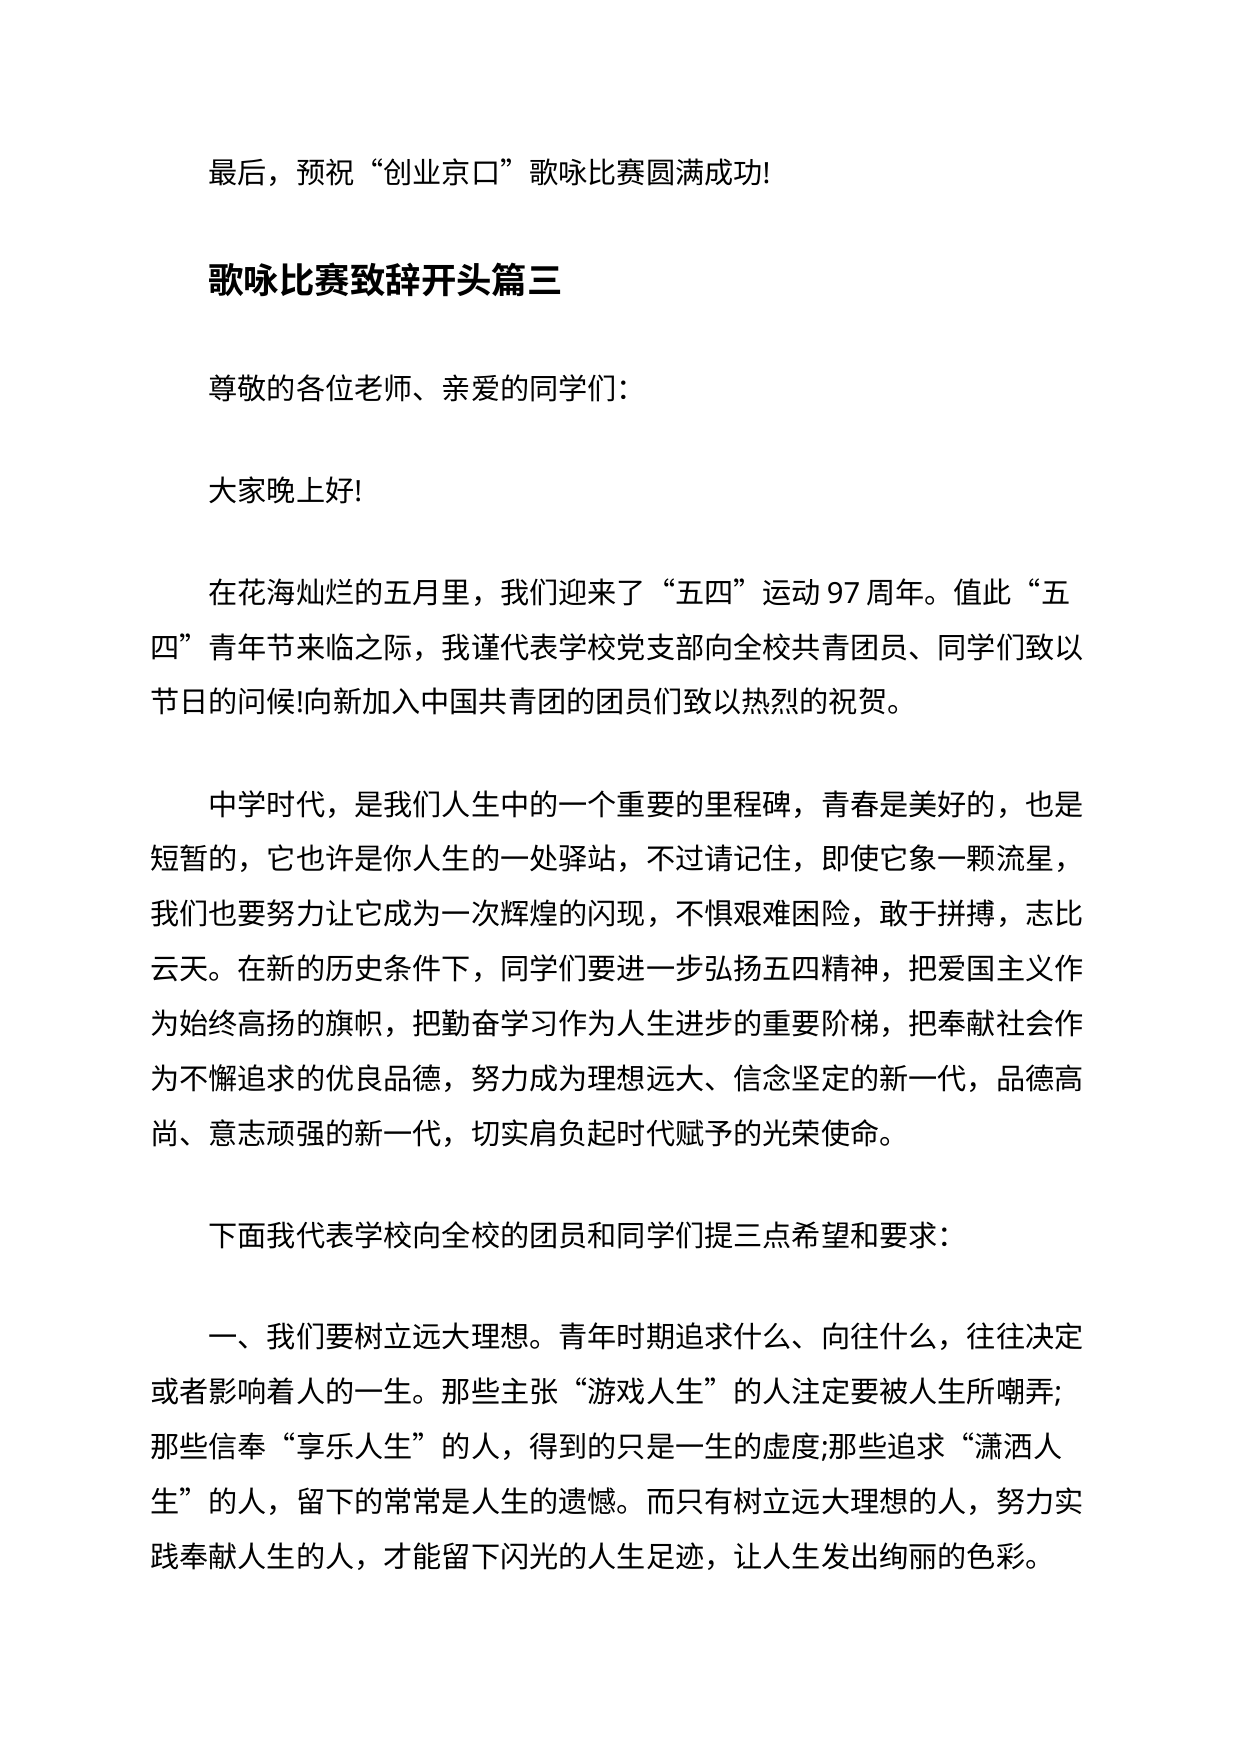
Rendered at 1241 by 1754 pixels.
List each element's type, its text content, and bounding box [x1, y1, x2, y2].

text 下面我代表学校向全校的团员和同学们提三点希望和要求： [150, 1212, 1090, 1254]
text 在花海灿烂的五月里，我们迎来了“五四”运动97周年。值此“五四”青年节来临之际，我谨代表学校党支部向全校共青团员、同学们致以节日的问候!向新加入中国共青团的团员们致以热烈的祝贺。 [150, 569, 1090, 721]
text 最后，预祝“创业京口”歌咏比赛圆满成功! [150, 150, 1090, 192]
text 一、我们要树立远大理想。青年时期追求什么、向往什么，往往决定或者影响着人的一生。那些主张“游戏人生”的人注定要被人生所嘲弄;那些信奉“享乐人生”的人，得到的只是一生的虚度;那些追求“潇洒人生”的人，留下的常常是人生的遗憾。而只有树立远大理想的人，努力实践奉献人生的人，才能留下闪光的人生足迹，让人生发出绚丽的色彩。 [150, 1314, 1090, 1576]
text 歌咏比赛致辞开头篇三 [150, 252, 1090, 303]
text 大家晚上好! [150, 467, 1090, 509]
text 中学时代，是我们人生中的一个重要的里程碑，青春是美好的，也是短暂的，它也许是你人生的一处驿站，不过请记住，即使它象一颗流星，我们也要努力让它成为一次辉煌的闪现，不惧艰难困险，敢于拼搏，志比云天。在新的历史条件下，同学们要进一步弘扬五四精神，把爱国主义作为始终高扬的旗帜，把勤奋学习作为人生进步的重要阶梯，把奉献社会作为不懈追求的优良品德，努力成为理想远大、信念坚定的新一代，品德高尚、意志顽强的新一代，切实肩负起时代赋予的光荣使命。 [150, 781, 1090, 1153]
text 尊敬的各位老师、亲爱的同学们： [150, 365, 1090, 408]
